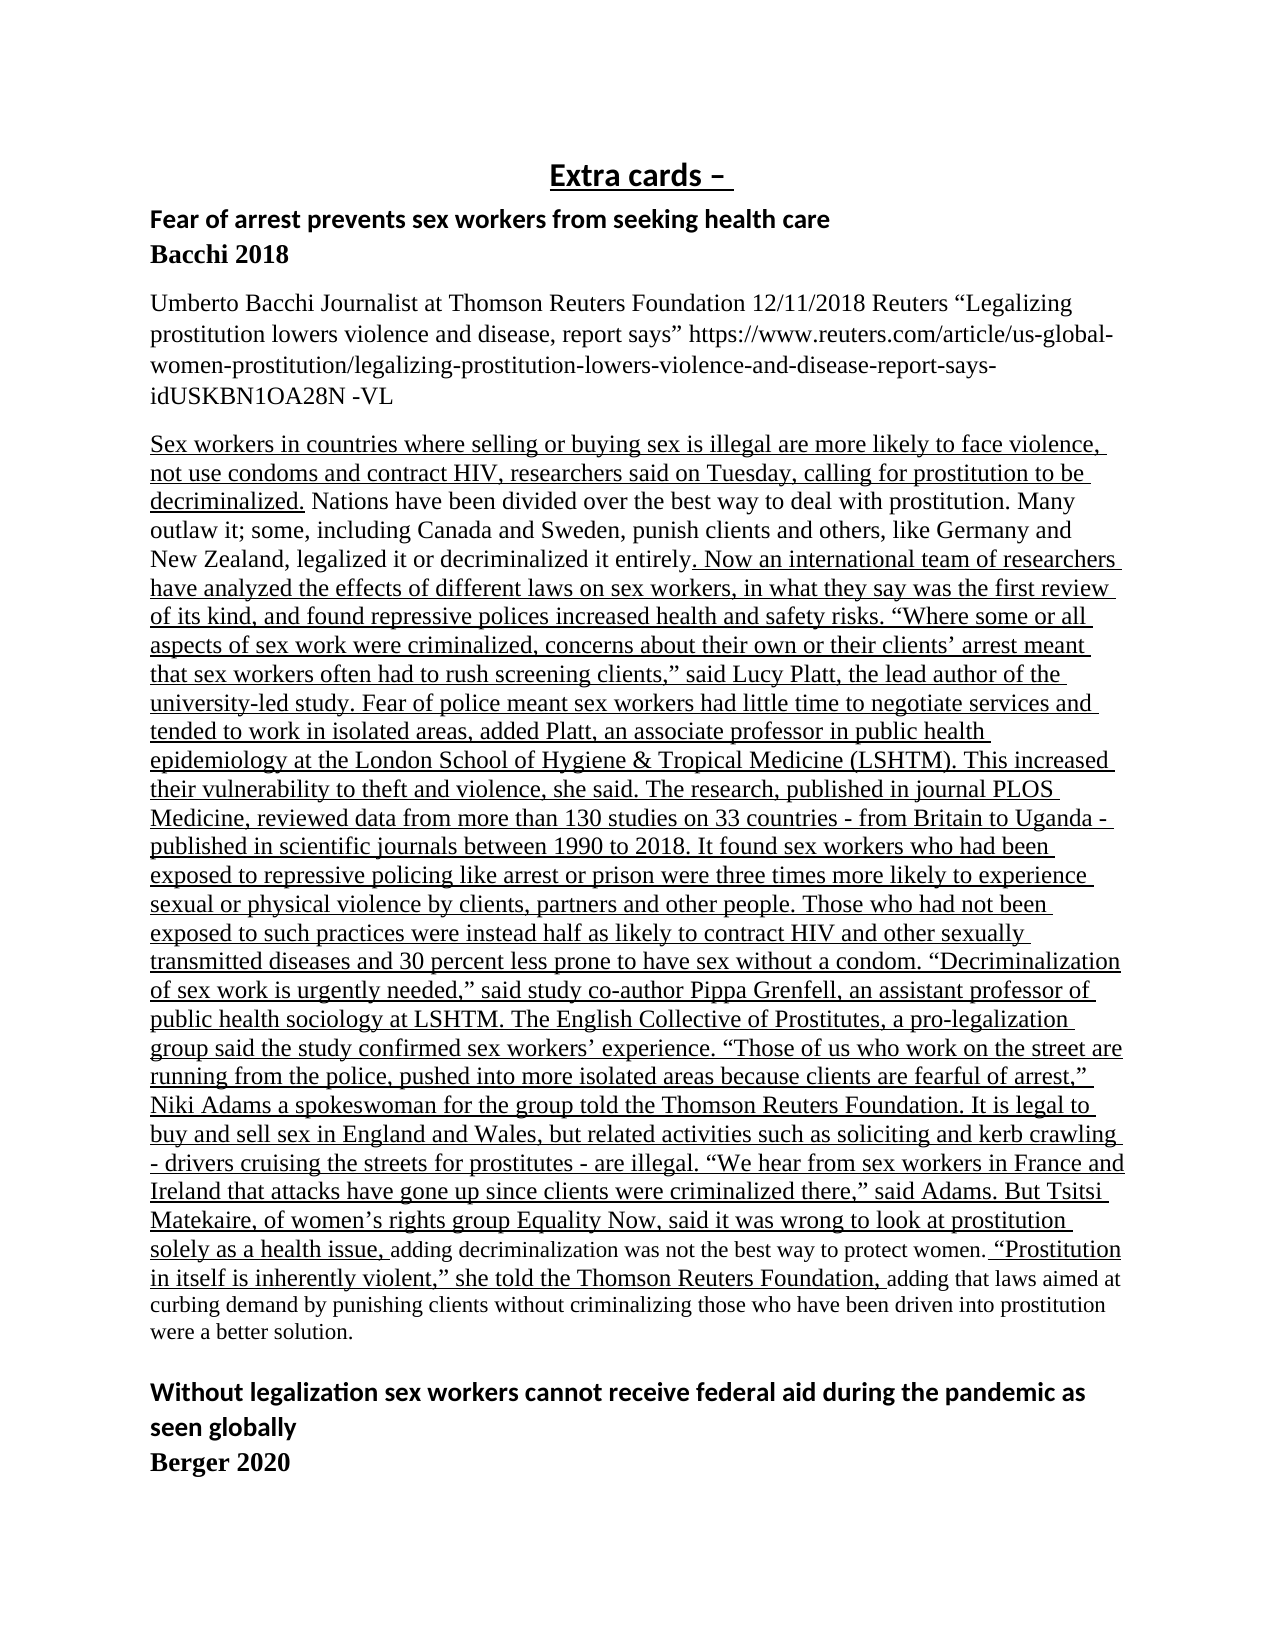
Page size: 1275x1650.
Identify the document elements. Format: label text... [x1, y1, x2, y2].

text Berger 2020 [150, 1446, 1125, 1477]
text Bacchi 2018 [150, 238, 1125, 269]
text Umberto Bacchi Journalist at Thomson Reuters Foundation 12/11/2018 Reuters “Legalizing prostitution lowers violence and disease, report says” https://www.reuters.com/article/us-global-women-prostitution/legalizing-prostitution-lowers-violence-and-disease-report-says- idUSKBN1OA28N -VL [150, 288, 1125, 410]
subtitle Extra cards – [150, 154, 1125, 195]
text Sex workers in countries where selling or buying sex is illegal are more likely to face violence, not use condoms and contract HIV, researchers said on Tuesday, calling for prostitution to be decriminalized. Nations have been divided over the best way to deal with prostitution. Many outlaw it; some, including Canada and Sweden, punish clients and others, like Germany and New Zealand, legalized it or decriminalized it entirely. Now an international team of researchers have analyzed the effects of different laws on sex workers, in what they say was the first review of its kind, and found repressive polices increased health and safety risks. “Where some or all aspects of sex work were criminalized, concerns about their own or their clients’ arrest meant that sex workers often had to rush screening clients,” said Lucy Platt, the lead author of the university-led study. Fear of police meant sex workers had little time to negotiate services and tended to work in isolated areas, added Platt, an associate professor in public health epidemiology at the London School of Hygiene & Tropical Medicine (LSHTM). This increased their vulnerability to theft and violence, she said. The research, published in journal PLOS Medicine, reviewed data from more than 130 studies on 33 countries - from Britain to Uganda - published in scientific journals between 1990 to 2018. It found sex workers who had been exposed to repressive policing like arrest or prison were three times more likely to experience sexual or physical violence by clients, partners and other people. Those who had not been exposed to such practices were instead half as likely to contract HIV and other sexually transmitted diseases and 30 percent less prone to have sex without a condom. “Decriminalization of sex work is urgently needed,” said study co-author Pippa Grenfell, an assistant professor of public health sociology at LSHTM. The English Collective of Prostitutes, a pro-legalization group said the study confirmed sex workers’ experience. “Those of us who work on the street are running from the police, pushed into more isolated areas because clients are fearful of arrest,” Niki Adams a spokeswoman for the group told the Thomson Reuters Foundation. It is legal to buy and sell sex in England and Wales, but related activities such as soliciting and kerb crawling - drivers cruising the streets for prostitutes - are illegal. “We hear from sex workers in France and Ireland that attacks have gone up since clients were criminalized there,” said Adams. But Tsitsi Matekaire, of women’s rights group Equality Now, said it was wrong to look at prostitution solely as a health issue, adding decriminalization was not the best way to protect women. “Prostitution in itself is inherently violent,” she told the Thomson Reuters Foundation, adding that laws aimed at curbing demand by punishing clients without criminalizing those who have been driven into prostitution were a better solution. [150, 1174, 1125, 1371]
text Sex workers in countries where selling or buying sex is illegal are more likely to face violence, not use condoms and contract HIV, researchers said on Tuesday, calling for prostitution to be decriminalized. Nations have been divided over the best way to deal with prostitution. Many outlaw it; some, including Canada and Sweden, punish clients and others, like Germany and New Zealand, legalized it or decriminalized it entirely. Now an international team of researchers have analyzed the effects of different laws on sex workers, in what they say was the first review of its kind, and found repressive polices increased health and safety risks. “Where some or all aspects of sex work were criminalized, concerns about their own or their clients’ arrest meant that sex workers often had to rush screening clients,” said Lucy Platt, the lead author of the university-led study. Fear of police meant sex workers had little time to negotiate services and tended to work in isolated areas, added Platt, an associate professor in public health epidemiology at the London School of Hygiene & Tropical Medicine (LSHTM). This increased their vulnerability to theft and violence, she said. The research, published in journal PLOS Medicine, reviewed data from more than 130 studies on 33 countries - from Britain to Uganda - published in scientific journals between 1990 to 2018. It found sex workers who had been exposed to repressive policing like arrest or prison were three times more likely to experience sexual or physical violence by clients, partners and other people. Those who had not been exposed to such practices were instead half as likely to contract HIV and other sexually transmitted diseases and 30 percent less prone to have sex without a condom. “Decriminalization of sex work is urgently needed,” said study co-author Pippa Grenfell, an assistant professor of public health sociology at LSHTM. The English Collective of Prostitutes, a pro-legalization group said the study confirmed sex workers’ experience. “Those of us who work on the street are running from the police, pushed into more isolated areas because clients are fearful of arrest,” Niki Adams a spokeswoman for the group told the Thomson Reuters Foundation. It is legal to buy and sell sex in England and Wales, but related activities such as soliciting and kerb crawling - drivers cruising the streets for prostitutes - are illegal. “We hear from sex workers in France and Ireland that attacks have gone up since clients were criminalized there,” said Adams. But Tsitsi Matekaire, of women’s rights group Equality Now, said it was wrong to look at prostitution solely as a health issue, adding decriminalization was not the best way to protect women. “Prostitution in itself is inherently violent,” she told the Thomson Reuters Foundation, adding that laws aimed at curbing demand by punishing clients without criminalizing those who have been driven into prostitution were a better solution. [150, 429, 1125, 1173]
subtitle Fear of arrest prevents sex workers from seeking health care [150, 202, 1125, 235]
subtitle Without legalization sex workers cannot receive federal aid during the pandemic as seen globally [150, 1375, 1125, 1443]
